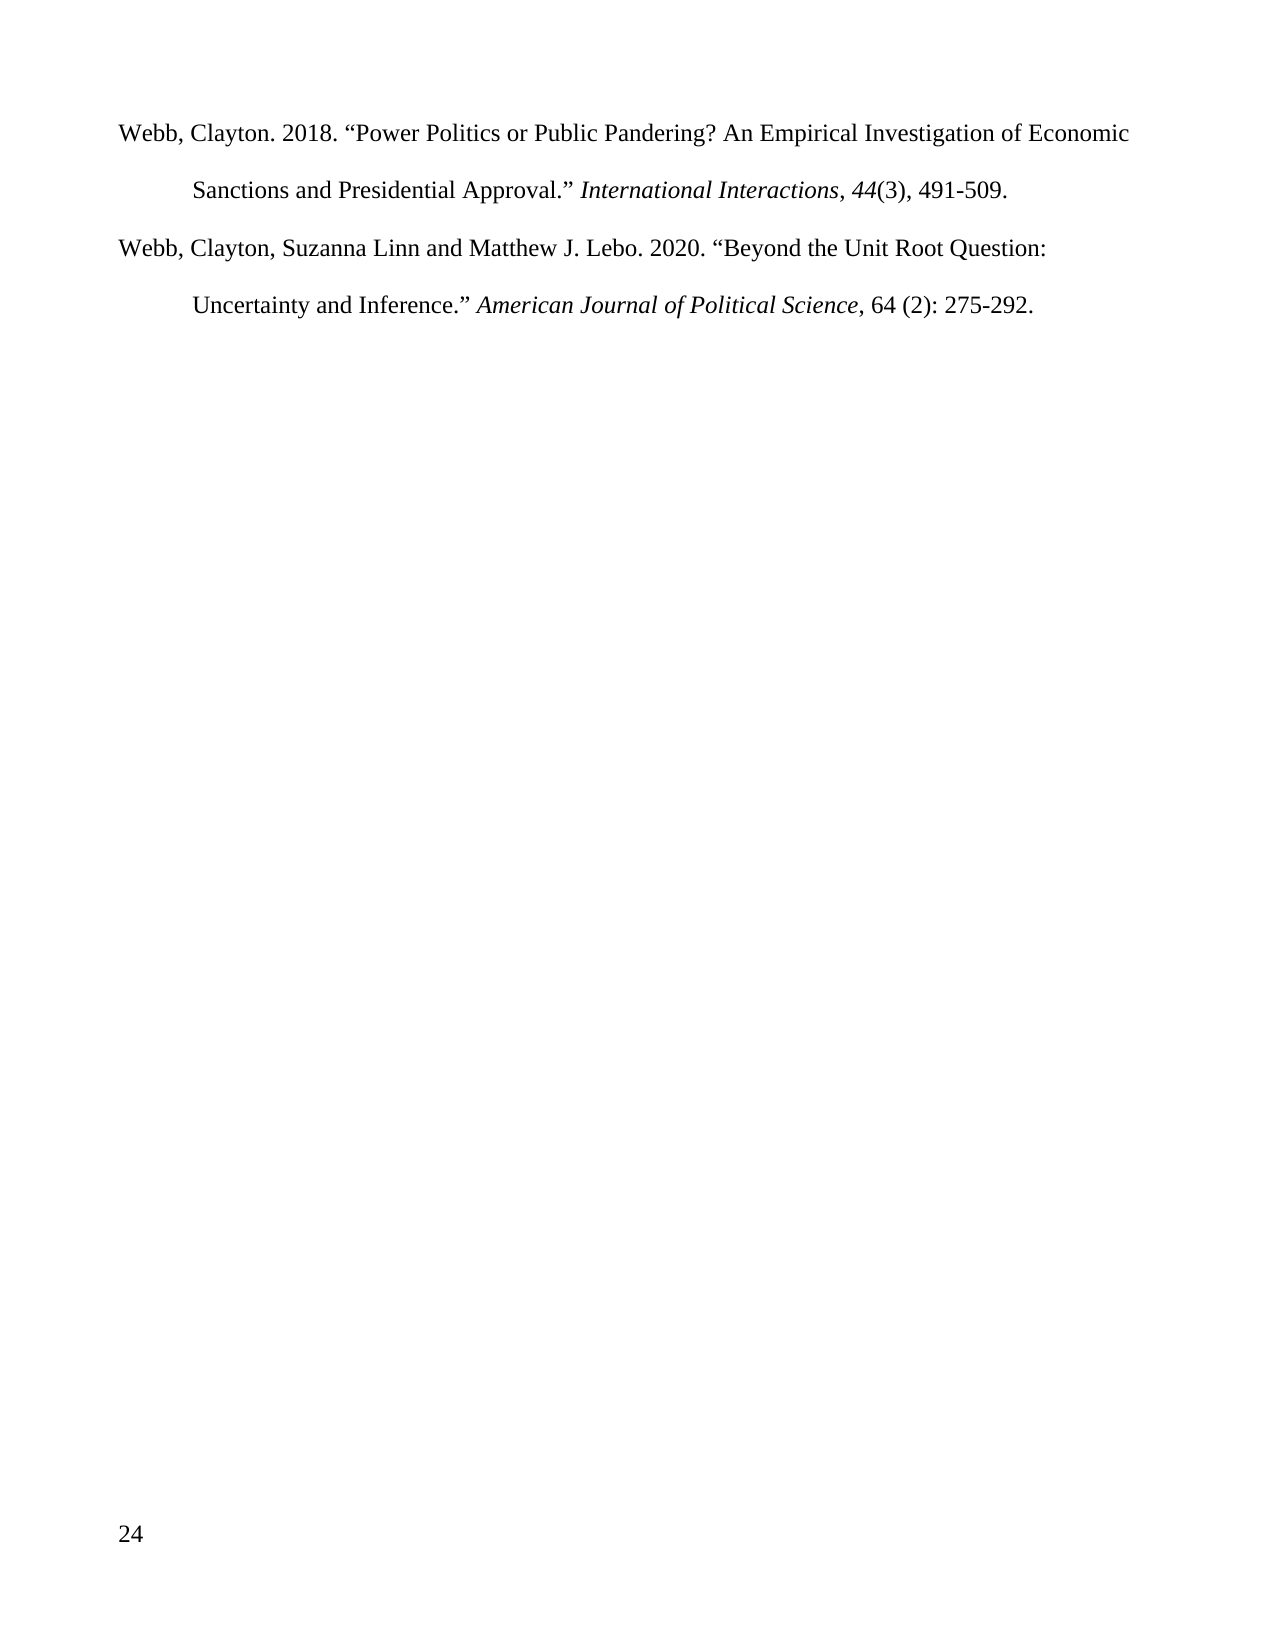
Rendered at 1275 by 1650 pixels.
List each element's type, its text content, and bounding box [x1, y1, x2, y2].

text Webb, Clayton, Suzanna Linn and Matthew J. Lebo. 2020. “Beyond the Unit Root Question: Uncertainty and Inference.” American Journal of Political Science, 64 (2): 275-292. [118, 233, 1157, 319]
text Webb, Clayton. 2018. “Power Politics or Public Pandering? An Empirical Investigation of Economic Sanctions and Presidential Approval.” International Interactions, 44(3), 491-509. [118, 118, 1157, 204]
